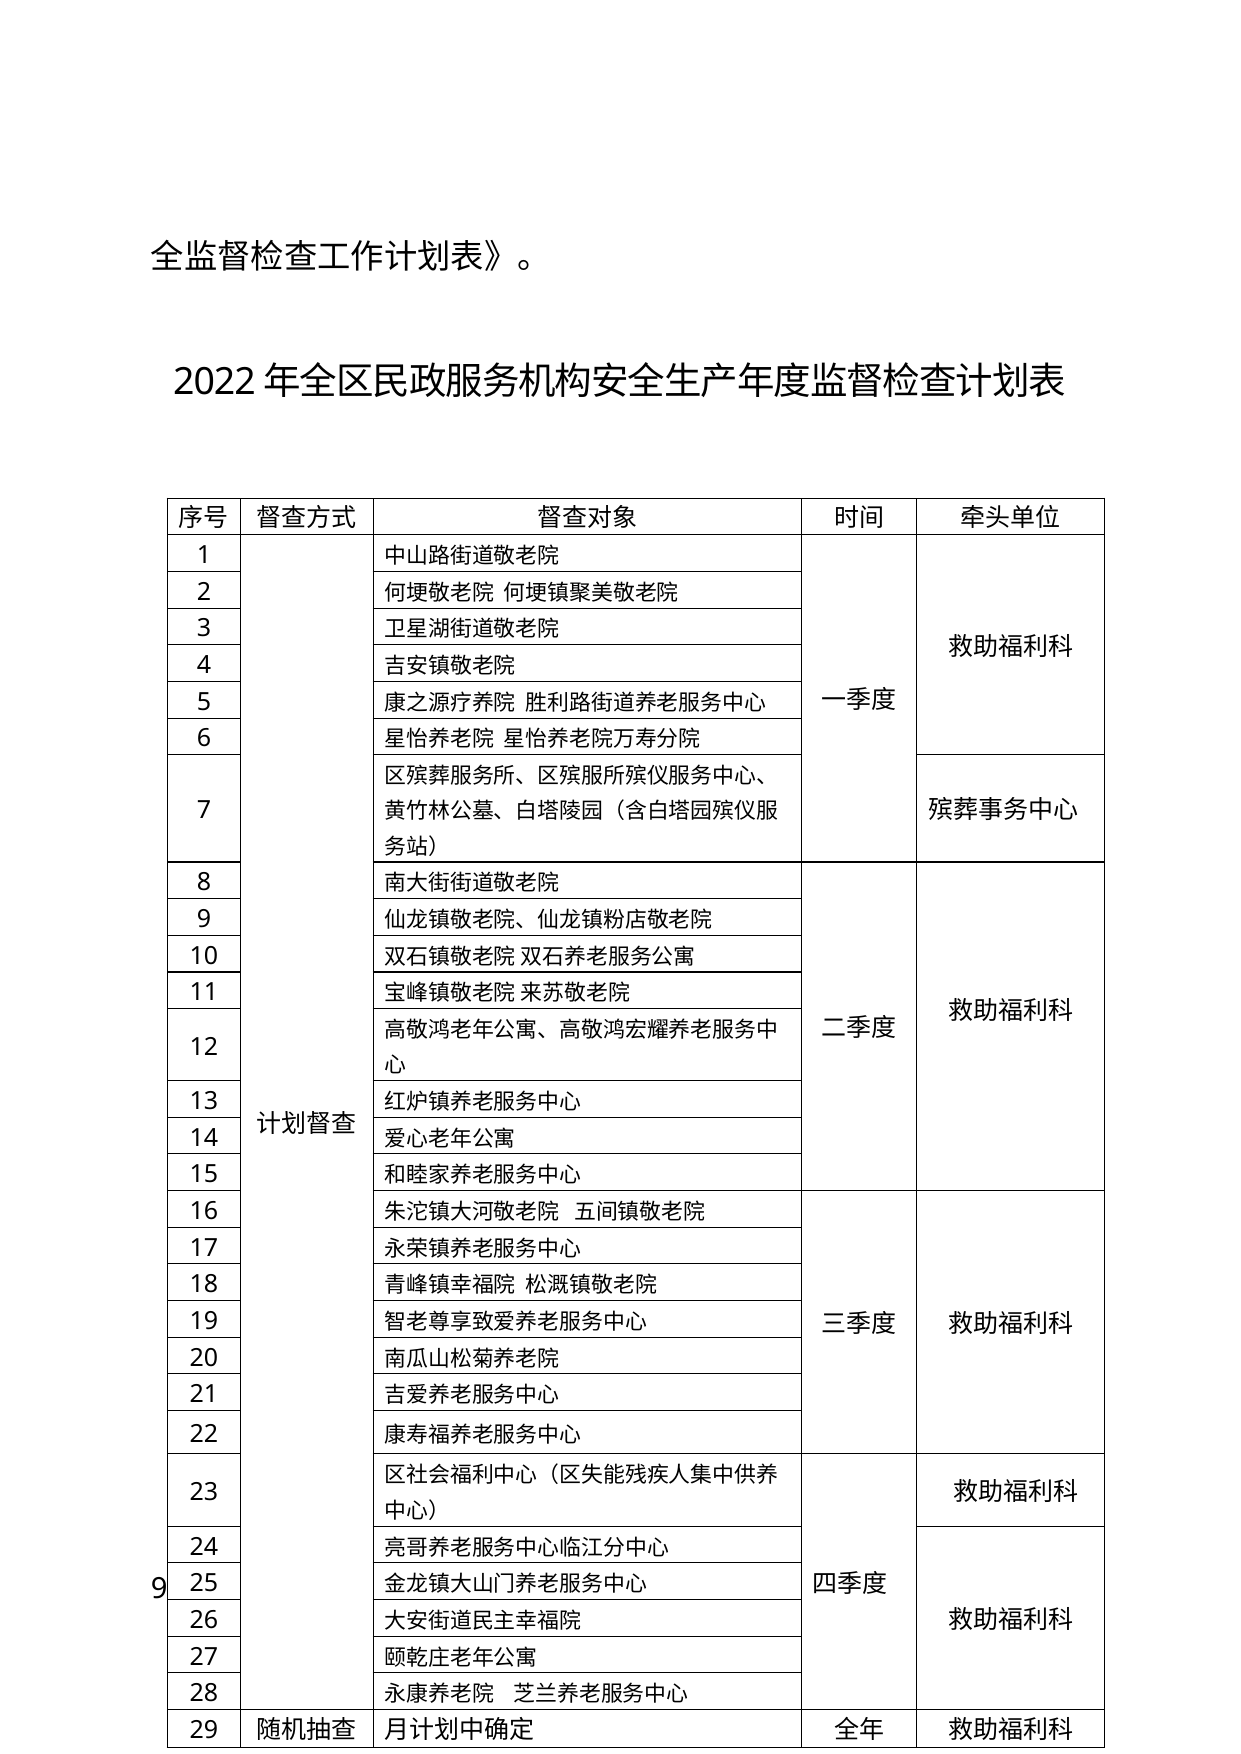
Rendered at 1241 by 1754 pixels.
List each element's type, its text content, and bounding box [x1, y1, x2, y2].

table_cell 16 [168, 1191, 240, 1227]
table_cell 智老尊享致爱养老服务中心 [374, 1301, 801, 1337]
table_cell 9 [168, 899, 240, 935]
table_cell 18 [168, 1264, 240, 1300]
table_cell 康寿福养老服务中心 [374, 1411, 801, 1453]
table_header 序号 [168, 499, 240, 534]
table_cell 12 [168, 1009, 240, 1080]
table_cell 一季度 [802, 535, 916, 861]
table_cell 5 [168, 682, 240, 717]
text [151, 221, 1089, 281]
table_cell 救助福利科 [917, 535, 1104, 754]
table_cell 20 [168, 1338, 240, 1373]
table_cell 6 [168, 719, 240, 754]
table_cell 25 [168, 1563, 240, 1599]
table_cell 亮哥养老服务中心临江分中心 [374, 1527, 801, 1562]
table_cell 1 [168, 535, 240, 571]
table_cell 21 [168, 1374, 240, 1410]
table_cell 26 [168, 1600, 240, 1636]
table_cell 15 [168, 1154, 240, 1190]
table_cell 3 [168, 609, 240, 644]
table_cell 24 [168, 1527, 240, 1562]
table_cell 11 [168, 973, 240, 1008]
table_cell 卫星湖街道敬老院 [374, 609, 801, 644]
table_cell 高敬鸿老年公寓、高敬鸿宏耀养老服务中心 [374, 1009, 801, 1080]
table_header 督查方式 [241, 499, 373, 534]
table_cell 三季度 [802, 1191, 916, 1453]
table_cell 和睦家养老服务中心 [374, 1154, 801, 1190]
table_cell 2 [168, 572, 240, 607]
table_cell 救助福利科 [917, 863, 1104, 1190]
table_cell 17 [168, 1228, 240, 1263]
table_cell 23 [168, 1454, 240, 1526]
table_cell 10 [168, 936, 240, 971]
table_cell 爱心老年公寓 [374, 1118, 801, 1153]
table_cell 13 [168, 1081, 240, 1117]
table_cell 永康养老院 芝兰养老服务中心 [374, 1673, 801, 1709]
table_cell 二季度 [802, 863, 916, 1190]
table_cell 吉安镇敬老院 [374, 645, 801, 681]
table_header 督查对象 [374, 499, 801, 534]
table_cell 区殡葬服务所、区殡服所殡仪服务中心、黄竹林公墓、白塔陵园（含白塔园殡仪服务站） [374, 755, 801, 861]
table_cell 仙龙镇敬老院、仙龙镇粉店敬老院 [374, 899, 801, 935]
table_cell 27 [168, 1637, 240, 1672]
table_cell 何埂敬老院 何埂镇聚美敬老院 [374, 572, 801, 607]
table_cell 大安街道民主幸福院 [374, 1600, 801, 1636]
table_cell 8 [168, 863, 240, 898]
table_cell 救助福利科 [917, 1710, 1104, 1747]
table_cell 康之源疗养院 胜利路街道养老服务中心 [374, 682, 801, 717]
table_cell 南瓜山松菊养老院 [374, 1338, 801, 1373]
table_cell 计划督查 [241, 535, 373, 1709]
table_cell 颐乾庄老年公寓 [374, 1637, 801, 1672]
table_cell 星怡养老院 星怡养老院万寿分院 [374, 719, 801, 754]
table_cell 南大街街道敬老院 [374, 863, 801, 898]
table_cell 永荣镇养老服务中心 [374, 1228, 801, 1263]
table_cell 随机抽查 [241, 1710, 373, 1747]
table_cell 7 [168, 755, 240, 861]
table_cell 救助福利科 [917, 1191, 1104, 1453]
table_cell 28 [168, 1673, 240, 1709]
table_cell 14 [168, 1118, 240, 1153]
table_cell 区社会福利中心（区失能残疾人集中供养中心） [374, 1454, 801, 1526]
table_cell 4 [168, 645, 240, 681]
table_cell 双石镇敬老院 双石养老服务公寓 [374, 936, 801, 971]
table_cell 中山路街道敬老院 [374, 535, 801, 571]
table_cell 救助福利科 [917, 1527, 1104, 1709]
table_cell 青峰镇幸福院 松溉镇敬老院 [374, 1264, 801, 1300]
table_cell 22 [168, 1411, 240, 1453]
table_cell 四季度 [802, 1454, 916, 1709]
table_cell 吉爱养老服务中心 [374, 1374, 801, 1410]
table_cell 月计划中确定 [374, 1710, 801, 1747]
table_header 牵头单位 [917, 499, 1104, 534]
table_cell 全年 [802, 1710, 916, 1747]
table_cell 29 [168, 1710, 240, 1747]
table_cell 朱沱镇大河敬老院 五间镇敬老院 [374, 1191, 801, 1227]
table_header 时间 [802, 499, 916, 534]
text 2022年全区民政服务机构安全生产年度监督检查计划表 [151, 346, 1089, 411]
table_cell 19 [168, 1301, 240, 1337]
table_cell 金龙镇大山门养老服务中心 [374, 1563, 801, 1599]
table_cell 殡葬事务中心 [917, 755, 1104, 861]
table_cell 红炉镇养老服务中心 [374, 1081, 801, 1117]
table_cell 救助福利科 [917, 1454, 1104, 1526]
table_cell 宝峰镇敬老院 来苏敬老院 [374, 973, 801, 1008]
